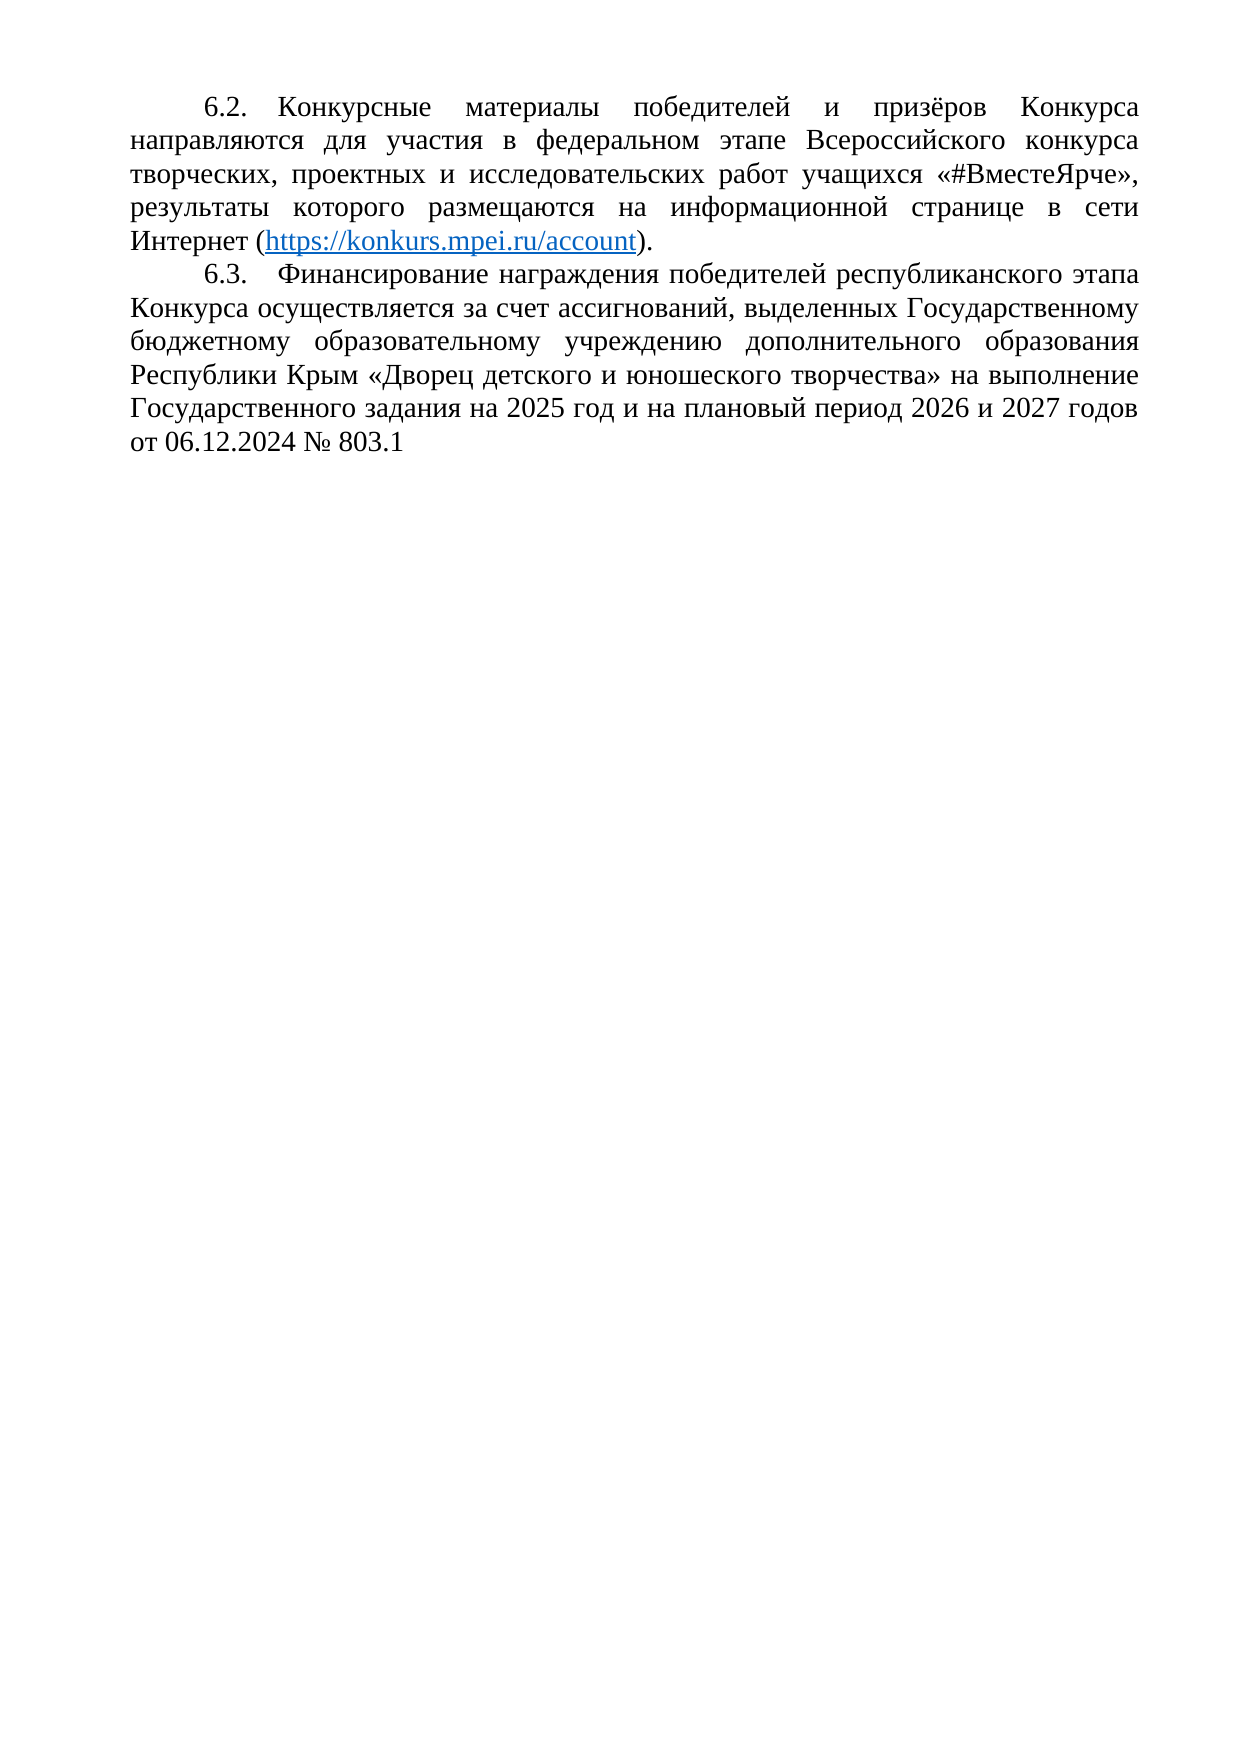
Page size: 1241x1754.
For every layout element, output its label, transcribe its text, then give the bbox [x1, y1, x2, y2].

list Финансирование награждения победителей республиканского этапа Конкурса осуществляется за счет ассигнований, выделенных Государственному бюджетному образовательному учреждению дополнительного образования Республики Крым «Дворец детского и юношеского творчества» на выполнение Государственного задания на 2025 год и на плановый период 2026 и 2027 годов от 06.12.2024 № 803.1 [130, 256, 1140, 458]
list Конкурсные материалы победителей и призёров Конкурса направляются для участия в федеральном этапе Всероссийского конкурса творческих, проектных и исследовательских работ учащихся «#ВместеЯрче», результаты которого размещаются на информационной странице в сети Интернет (https://konkurs.mpei.ru/account). [130, 89, 1140, 256]
